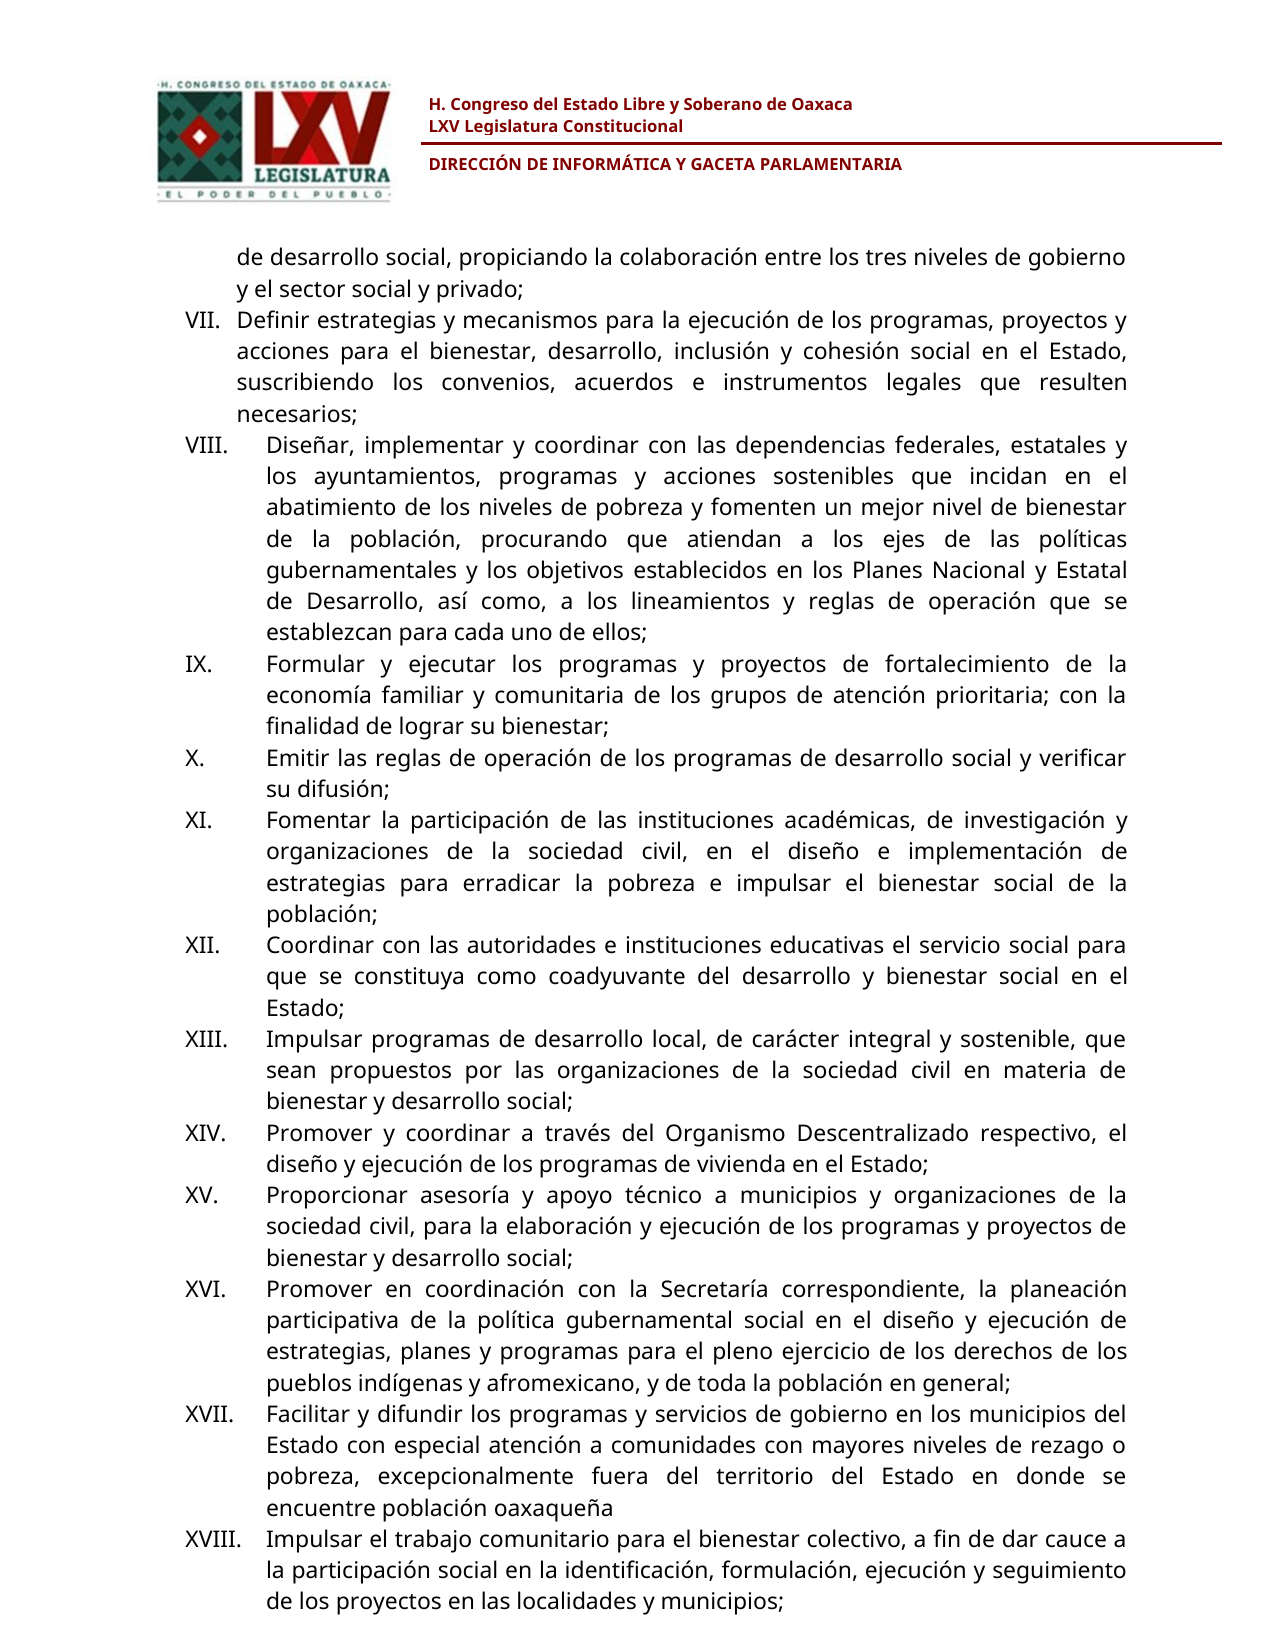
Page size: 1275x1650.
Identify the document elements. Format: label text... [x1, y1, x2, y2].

picture [149, 76, 398, 205]
list Coordinar con las autoridades e instituciones educativas el servicio social para que se constituya como coadyuvante del desarrollo y bienestar social en el Estado; [185, 929, 1128, 1023]
list Emitir las reglas de operación de los programas de desarrollo social y verificar su difusión; [185, 741, 1127, 804]
list Formular y ejecutar los programas y proyectos de fortalecimiento de la economía familiar y comunitaria de los grupos de atención prioritaria; con la finalidad de lograr su bienestar; [185, 648, 1128, 741]
list Diseñar, implementar y coordinar con las dependencias federales, estatales y los ayuntamientos, programas y acciones sostenibles que incidan en el abatimiento de los niveles de pobreza y fomenten un mejor nivel de bienestar de la población, procurando que atiendan a los ejes de las políticas gubernamentales y los objetivos establecidos en los Planes Nacional y Estatal de Desarrollo, así como, a los lineamientos y reglas de operación que se establezcan para cada uno de ellos; [185, 429, 1128, 648]
list Promover y coordinar a través del Organismo Descentralizado respectivo, el diseño y ejecución de los programas de vivienda en el Estado; [185, 1116, 1127, 1179]
list Fomentar la participación de las instituciones académicas, de investigación y organizaciones de la sociedad civil, en el diseño e implementación de estrategias para erradicar la pobreza e impulsar el bienestar social de la población; [185, 804, 1128, 929]
list Facilitar y difundir los programas y servicios de gobierno en los municipios del Estado con especial atención a comunidades con mayores niveles de rezago o pobreza, excepcionalmente fuera del territorio del Estado en donde se encuentre población oaxaqueña [185, 1398, 1127, 1523]
list Proporcionar asesoría y apoyo técnico a municipios y organizaciones de la sociedad civil, para la elaboración y ejecución de los programas y proyectos de bienestar y desarrollo social; [185, 1179, 1128, 1273]
list Definir estrategias y mecanismos para la ejecución de los programas, proyectos y acciones para el bienestar, desarrollo, inclusión y cohesión social en el Estado, suscribiendo los convenios, acuerdos e instrumentos legales que resulten necesarios; [185, 304, 1128, 429]
text de desarrollo social, propiciando la colaboración entre los tres niveles de gobierno y el sector social y privado; [236, 241, 1127, 304]
list Impulsar el trabajo comunitario para el bienestar colectivo, a fin de dar cauce a la participación social en la identificación, formulación, ejecución y seguimiento de los proyectos en las localidades y municipios; [185, 1523, 1127, 1617]
list Promover en coordinación con la Secretaría correspondiente, la planeación participativa de la política gubernamental social en el diseño y ejecución de estrategias, planes y programas para el pleno ejercicio de los derechos de los pueblos indígenas y afromexicano, y de toda la población en general; [185, 1273, 1128, 1398]
list Impulsar programas de desarrollo local, de carácter integral y sostenible, que sean propuestos por las organizaciones de la sociedad civil en materia de bienestar y desarrollo social; [185, 1023, 1127, 1116]
